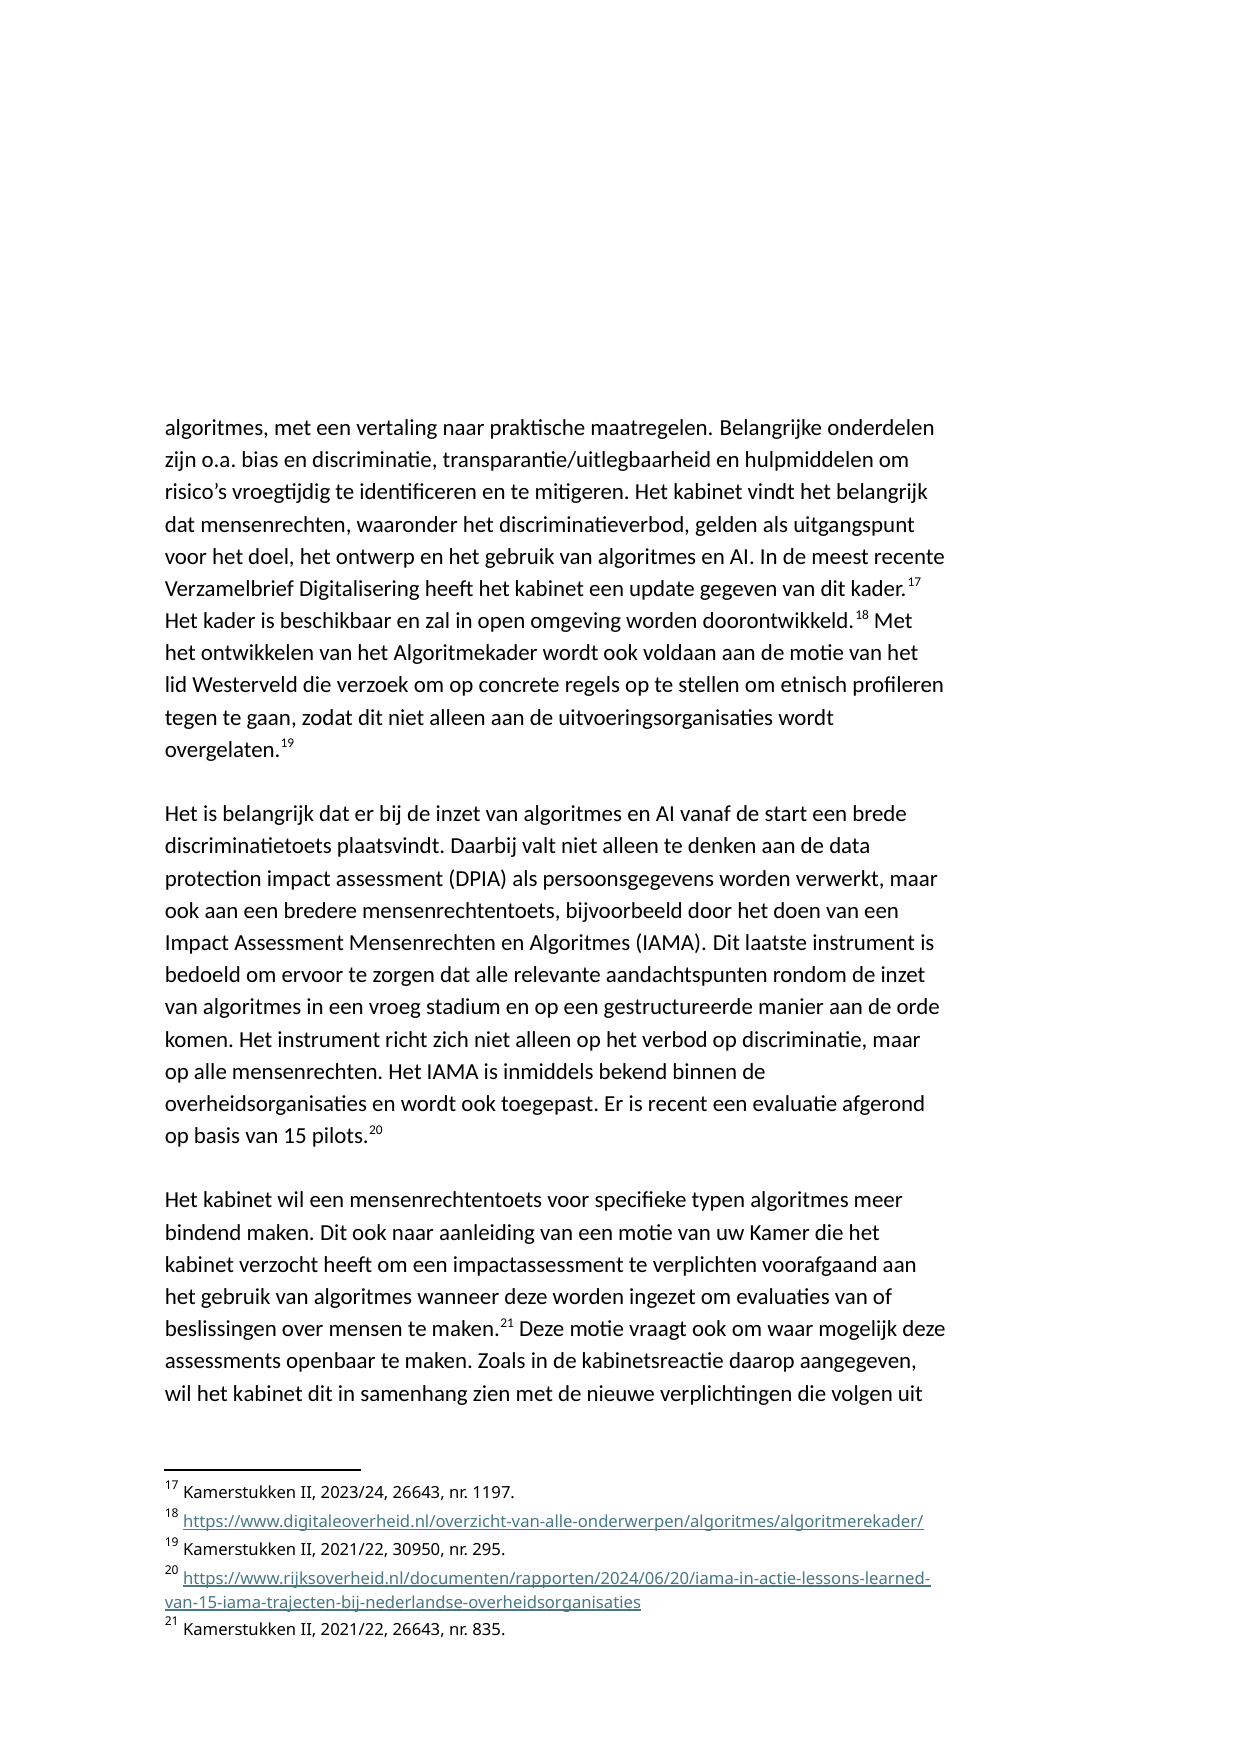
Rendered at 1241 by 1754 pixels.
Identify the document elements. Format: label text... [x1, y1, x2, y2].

text Het is belangrijk dat er bij de inzet van algoritmes en AI vanaf de start een brede discriminatietoets plaatsvindt. Daarbij valt niet alleen te denken aan de data protection impact assessment (DPIA) als persoonsgegevens worden verwerkt, maar ook aan een bredere mensenrechtentoets, bijvoorbeeld door het doen van een Impact Assessment Mensenrechten en Algoritmes (IAMA). Dit laatste instrument is bedoeld om ervoor te zorgen dat alle relevante aandachtspunten rondom de inzet van algoritmes in een vroeg stadium en op een gestructureerde manier aan de orde komen. Het instrument richt zich niet alleen op het verbod op discriminatie, maar op alle mensenrechten. Het IAMA is inmiddels bekend binnen de overheidsorganisaties en wordt ook toegepast. Er is recent een evaluatie afgerond op basis van 15 pilots. [164, 799, 946, 1149]
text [164, 1186, 946, 1407]
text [164, 413, 946, 763]
